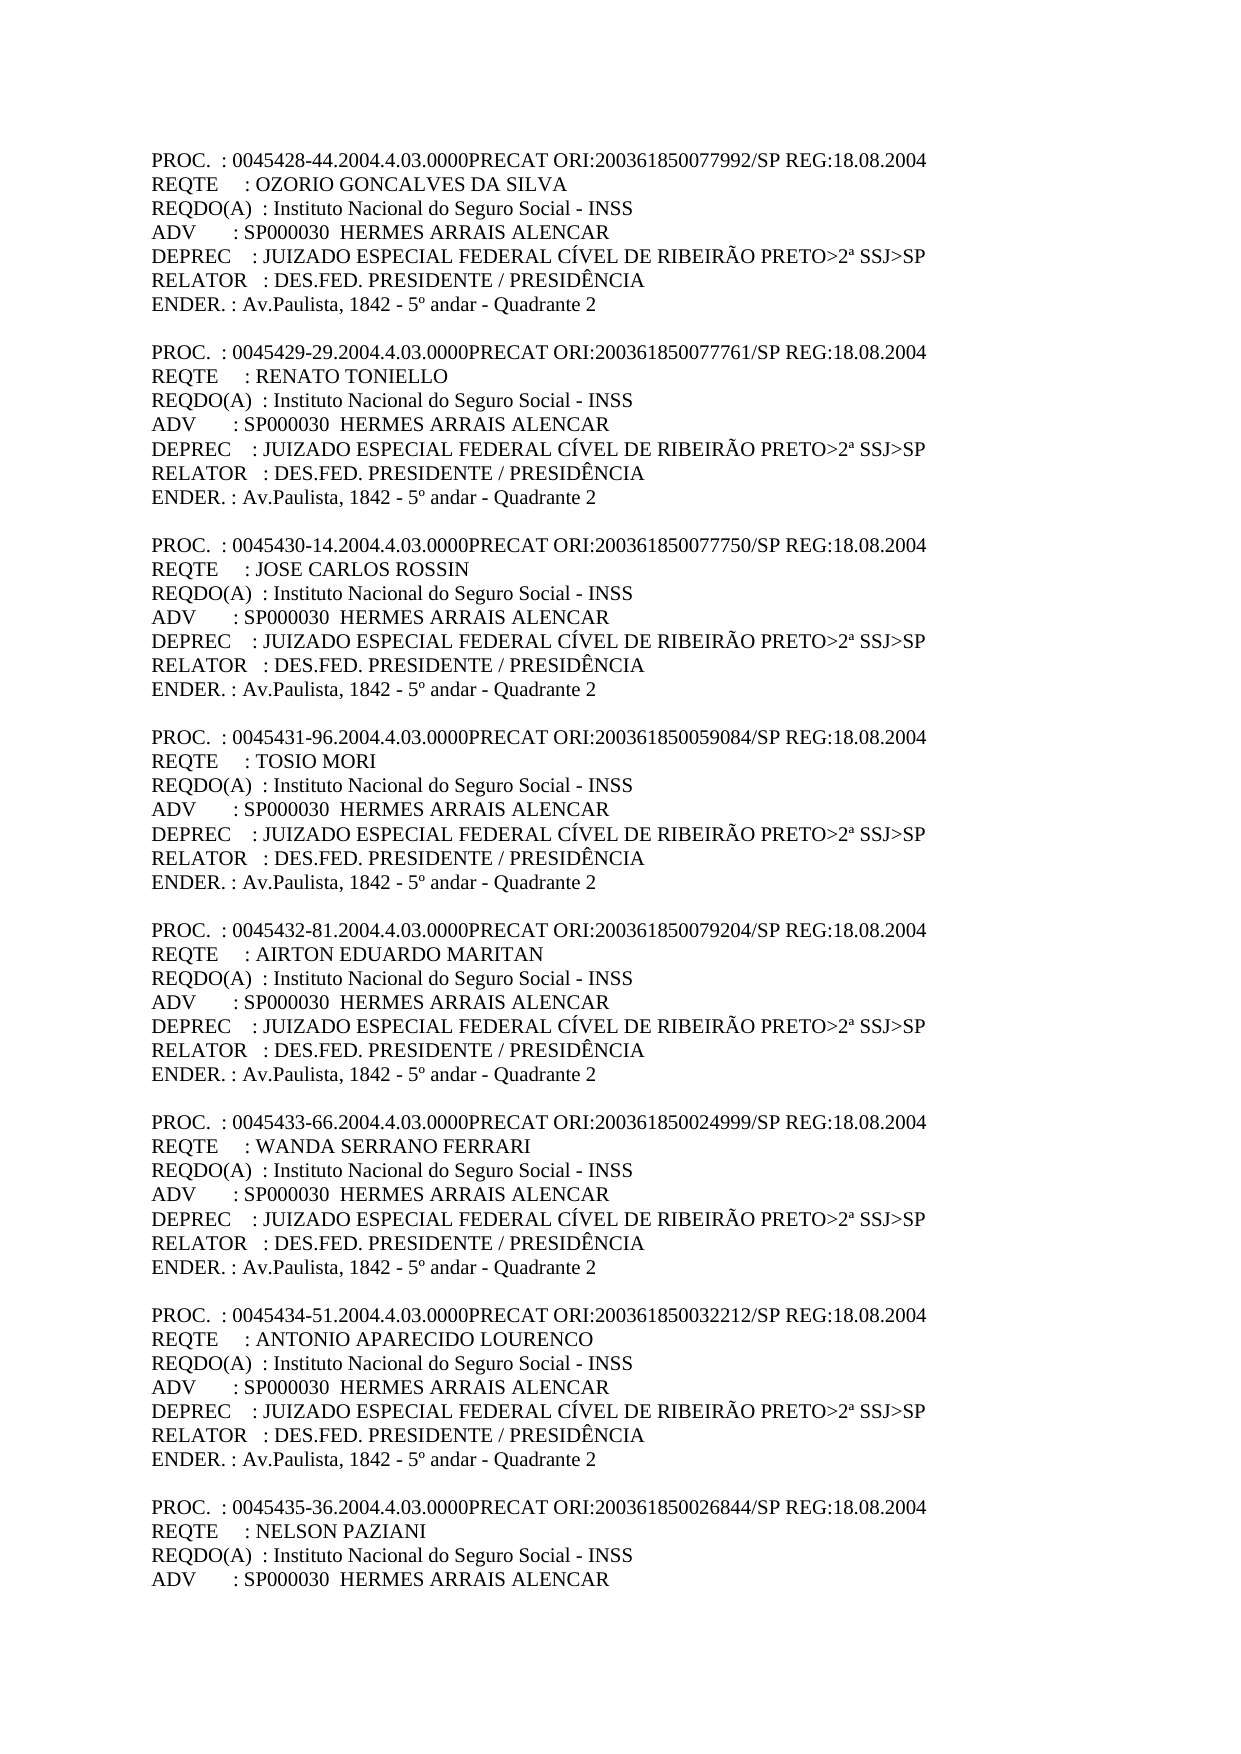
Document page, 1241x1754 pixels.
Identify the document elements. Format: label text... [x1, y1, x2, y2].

text RELATOR : DES.FED. PRESIDENTE / PRESIDÊNCIA [120, 461, 1120, 484]
text DEPREC : JUIZADO ESPECIAL FEDERAL CÍVEL DE RIBEIRÃO PRETO>2ª SSJ>SP [120, 436, 1120, 461]
text ENDER. : Av.Paulista, 1842 - 5º andar - Quadrante 2 [120, 1254, 1120, 1279]
text ENDER. : Av.Paulista, 1842 - 5º andar - Quadrante 2 [120, 1062, 1120, 1086]
text ENDER. : Av.Paulista, 1842 - 5º andar - Quadrante 2 [120, 292, 1120, 316]
text REQDO(A) : Instituto Nacional do Seguro Social - INSS [120, 966, 1120, 990]
text REQDO(A) : Instituto Nacional do Seguro Social - INSS [120, 1351, 1120, 1375]
text ADV : SP000030 HERMES ARRAIS ALENCAR [120, 605, 1120, 629]
text RELATOR : DES.FED. PRESIDENTE / PRESIDÊNCIA [120, 268, 1120, 292]
text ENDER. : Av.Paulista, 1842 - 5º andar - Quadrante 2 [120, 677, 1120, 701]
text ENDER. : Av.Paulista, 1842 - 5º andar - Quadrante 2 [120, 484, 1120, 509]
text REQTE : JOSE CARLOS ROSSIN [120, 557, 1120, 581]
text RELATOR : DES.FED. PRESIDENTE / PRESIDÊNCIA [120, 653, 1120, 677]
text ENDER. : Av.Paulista, 1842 - 5º andar - Quadrante 2 [120, 869, 1120, 894]
text REQTE : TOSIO MORI [120, 749, 1120, 773]
text ENDER. : Av.Paulista, 1842 - 5º andar - Quadrante 2 [120, 1447, 1120, 1471]
text REQDO(A) : Instituto Nacional do Seguro Social - INSS [120, 581, 1120, 605]
text RELATOR : DES.FED. PRESIDENTE / PRESIDÊNCIA [120, 1038, 1120, 1062]
text REQTE : RENATO TONIELLO [120, 364, 1120, 388]
text DEPREC : JUIZADO ESPECIAL FEDERAL CÍVEL DE RIBEIRÃO PRETO>2ª SSJ>SP [120, 629, 1120, 653]
text PROC. : 0045430-14.2004.4.03.0000PRECAT ORI:200361850077750/SP REG:18.08.2004 [120, 533, 1120, 557]
text DEPREC : JUIZADO ESPECIAL FEDERAL CÍVEL DE RIBEIRÃO PRETO>2ª SSJ>SP [120, 1014, 1120, 1038]
text PROC. : 0045433-66.2004.4.03.0000PRECAT ORI:200361850024999/SP REG:18.08.2004 [120, 1110, 1120, 1134]
text PROC. : 0045435-36.2004.4.03.0000PRECAT ORI:200361850026844/SP REG:18.08.2004 [120, 1495, 1120, 1519]
text ADV : SP000030 HERMES ARRAIS ALENCAR [120, 1375, 1120, 1399]
text REQDO(A) : Instituto Nacional do Seguro Social - INSS [120, 1158, 1120, 1182]
text REQTE : AIRTON EDUARDO MARITAN [120, 942, 1120, 966]
text RELATOR : DES.FED. PRESIDENTE / PRESIDÊNCIA [120, 1231, 1120, 1254]
text ADV : SP000030 HERMES ARRAIS ALENCAR [120, 220, 1120, 244]
text DEPREC : JUIZADO ESPECIAL FEDERAL CÍVEL DE RIBEIRÃO PRETO>2ª SSJ>SP [120, 244, 1120, 268]
text DEPREC : JUIZADO ESPECIAL FEDERAL CÍVEL DE RIBEIRÃO PRETO>2ª SSJ>SP [120, 1399, 1120, 1423]
text REQDO(A) : Instituto Nacional do Seguro Social - INSS [120, 1543, 1120, 1567]
text PROC. : 0045428-44.2004.4.03.0000PRECAT ORI:200361850077992/SP REG:18.08.2004 [120, 148, 1120, 172]
text PROC. : 0045434-51.2004.4.03.0000PRECAT ORI:200361850032212/SP REG:18.08.2004 [120, 1303, 1120, 1327]
text REQDO(A) : Instituto Nacional do Seguro Social - INSS [120, 773, 1120, 797]
text REQTE : OZORIO GONCALVES DA SILVA [120, 172, 1120, 196]
text REQTE : NELSON PAZIANI [120, 1519, 1120, 1543]
text REQTE : WANDA SERRANO FERRARI [120, 1134, 1120, 1158]
text DEPREC : JUIZADO ESPECIAL FEDERAL CÍVEL DE RIBEIRÃO PRETO>2ª SSJ>SP [120, 1206, 1120, 1231]
text REQDO(A) : Instituto Nacional do Seguro Social - INSS [120, 196, 1120, 220]
text RELATOR : DES.FED. PRESIDENTE / PRESIDÊNCIA [120, 1423, 1120, 1447]
text ADV : SP000030 HERMES ARRAIS ALENCAR [120, 1182, 1120, 1206]
text PROC. : 0045431-96.2004.4.03.0000PRECAT ORI:200361850059084/SP REG:18.08.2004 [120, 725, 1120, 749]
text ADV : SP000030 HERMES ARRAIS ALENCAR [120, 1567, 1120, 1591]
text PROC. : 0045432-81.2004.4.03.0000PRECAT ORI:200361850079204/SP REG:18.08.2004 [120, 918, 1120, 942]
text DEPREC : JUIZADO ESPECIAL FEDERAL CÍVEL DE RIBEIRÃO PRETO>2ª SSJ>SP [120, 821, 1120, 846]
text PROC. : 0045429-29.2004.4.03.0000PRECAT ORI:200361850077761/SP REG:18.08.2004 [120, 340, 1120, 364]
text RELATOR : DES.FED. PRESIDENTE / PRESIDÊNCIA [120, 846, 1120, 869]
text REQTE : ANTONIO APARECIDO LOURENCO [120, 1327, 1120, 1351]
text REQDO(A) : Instituto Nacional do Seguro Social - INSS [120, 388, 1120, 412]
text ADV : SP000030 HERMES ARRAIS ALENCAR [120, 797, 1120, 821]
text ADV : SP000030 HERMES ARRAIS ALENCAR [120, 990, 1120, 1014]
text ADV : SP000030 HERMES ARRAIS ALENCAR [120, 412, 1120, 436]
